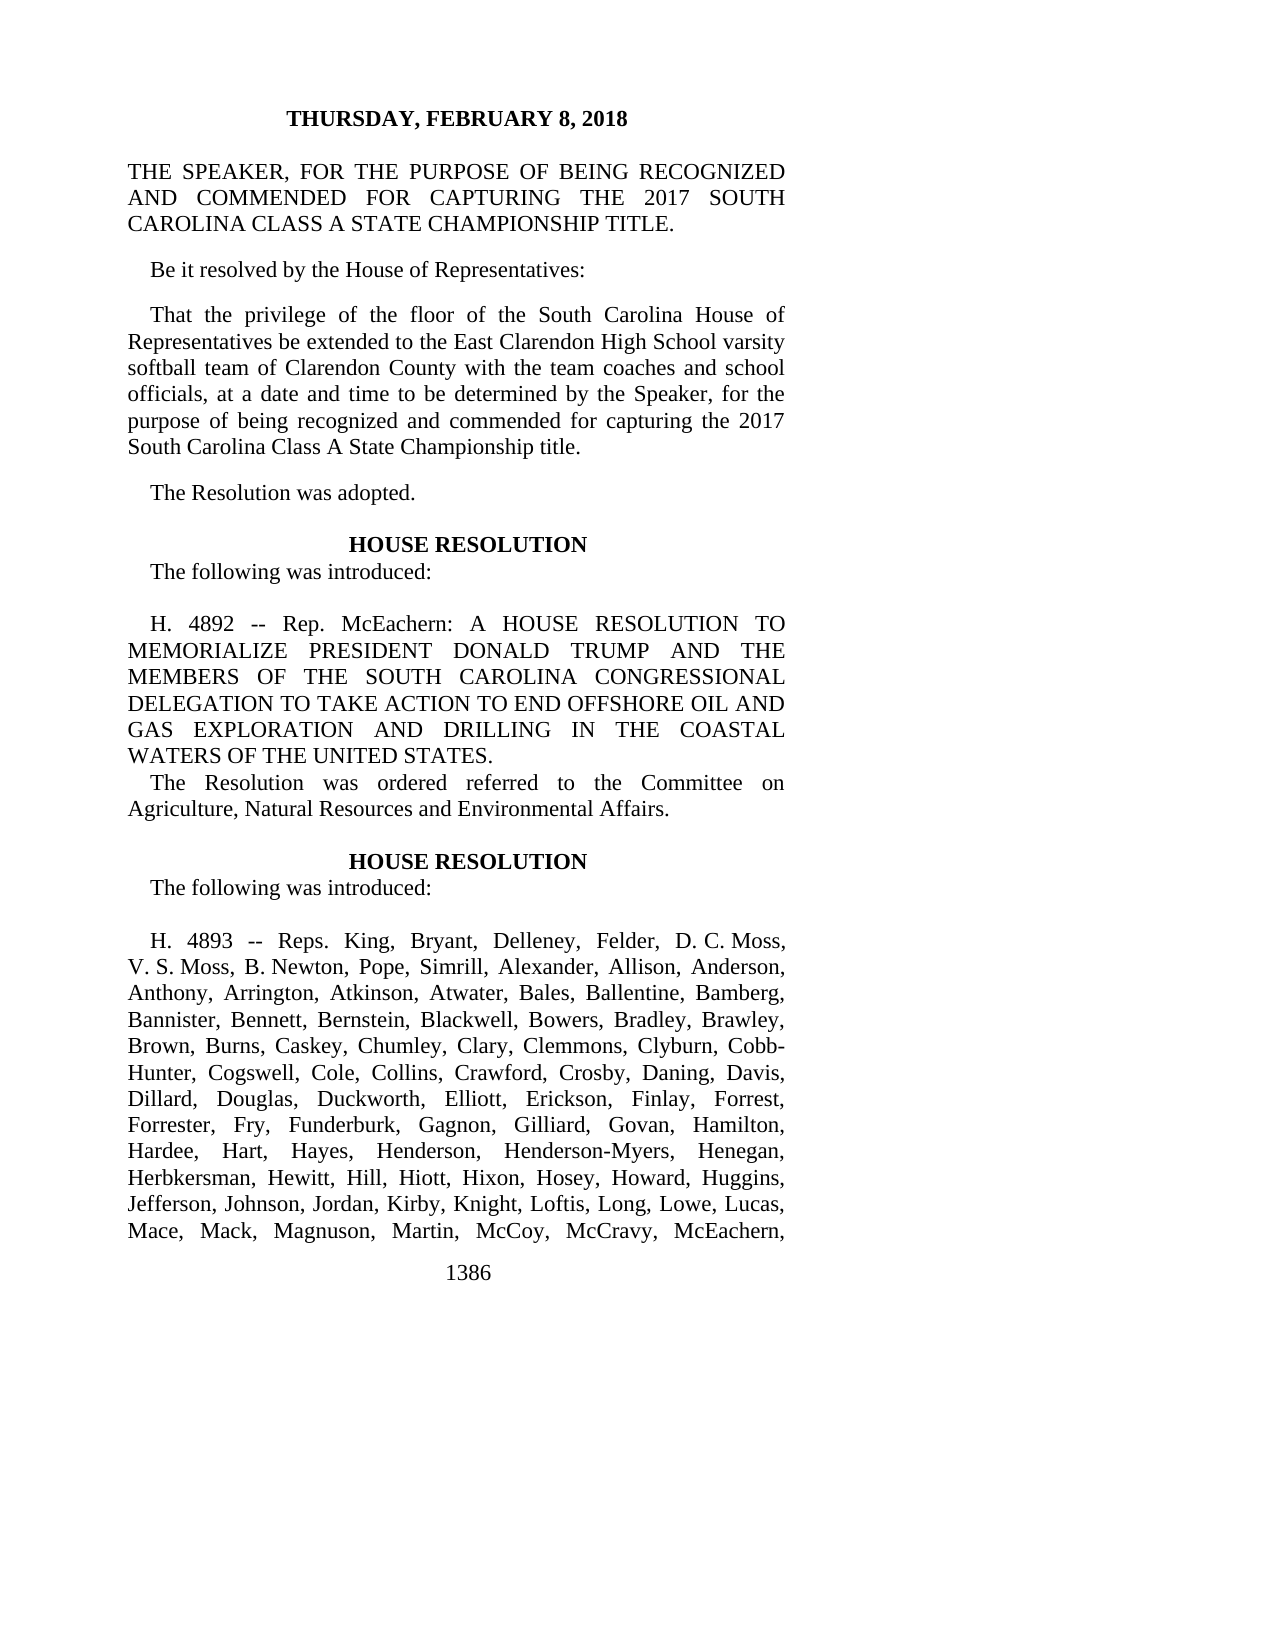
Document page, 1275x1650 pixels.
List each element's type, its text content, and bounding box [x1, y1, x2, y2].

text The Resolution was adopted. [127, 479, 786, 505]
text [127, 158, 786, 237]
text HOUSE RESOLUTION [127, 848, 786, 874]
text The Resolution was ordered referred to the Committee on Agriculture, Natural Resources and Environmental Affairs. [127, 769, 786, 821]
text HOUSE RESOLUTION [127, 531, 786, 558]
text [127, 927, 786, 1243]
text The following was introduced: [127, 874, 786, 900]
text H. 4892 -- Rep. McEachern: A HOUSE RESOLUTION TO MEMORIALIZE PRESIDENT DONALD TRUMP AND THE MEMBERS OF THE SOUTH CAROLINA CONGRESSIONAL DELEGATION TO TAKE ACTION TO END OFFSHORE OIL AND GAS EXPLORATION AND DRILLING IN THE COASTAL WATERS OF THE UNITED STATES. [127, 611, 786, 769]
text That the privilege of the floor of the South Carolina House of Representatives be extended to the East Clarendon High School varsity softball team of Clarendon County with the team coaches and school officials, at a date and time to be determined by the Speaker, for the purpose of being recognized and commended for capturing the 2017 South Carolina Class A State Championship title. [127, 301, 786, 459]
text Be it resolved by the House of Representatives: [127, 256, 786, 282]
text The following was introduced: [127, 558, 786, 584]
